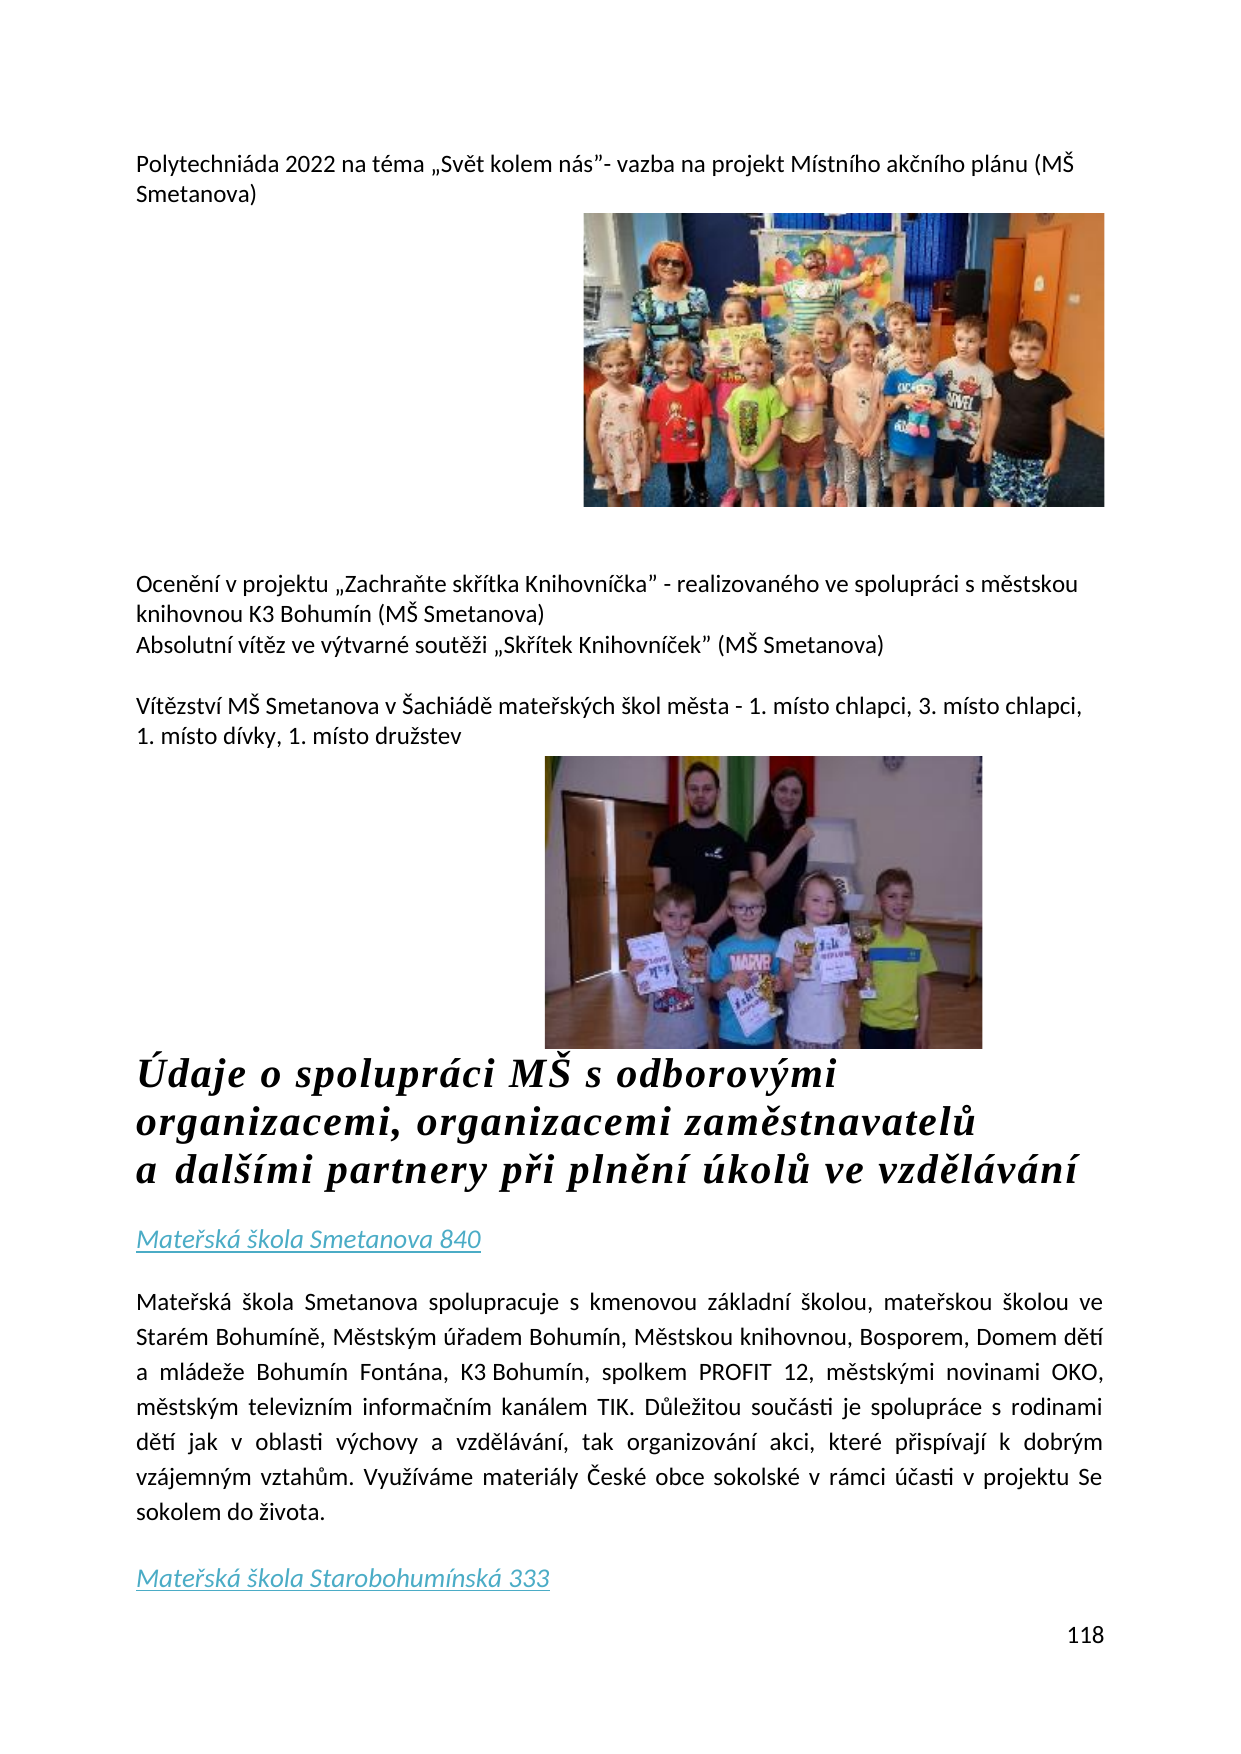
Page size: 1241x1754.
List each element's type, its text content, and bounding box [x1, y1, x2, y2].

text Mateřská škola Smetanova spolupracuje s kmenovou základní školou, mateřskou školou ve Starém Bohumíně, Městským úřadem Bohumín, Městskou knihovnou, Bosporem, Domem dětí a mládeže Bohumín Fontána, K3 Bohumín, spolkem PROFIT 12, městskými novinami OKO, městským televizním informačním kanálem TIK. Důležitou součásti je spolupráce s rodinami dětí jak v oblasti výchovy a vzdělávání, tak organizování akci, které přispívají k dobrým vzájemným vztahům. Využíváme materiály České obce sokolské v rámci účasti v projektu Se sokolem do života. [136, 1286, 1104, 1527]
picture [544, 756, 983, 1049]
text Absolutní vítěz ve výtvarné soutěži „Skřítek Knihovníček” (MŠ Smetanova) [136, 629, 1104, 659]
picture [583, 213, 1105, 507]
text Polytechniáda 2022 na téma „Svět kolem nás”- vazba na projekt Místního akčního plánu (MŠ Smetanova) [136, 148, 1104, 209]
text Mateřská škola Smetanova 840 [136, 1223, 1104, 1256]
text Vítězství MŠ Smetanova v Šachiádě mateřských škol města - 1. místo chlapci, 3. místo chlapci, 1. místo dívky, 1. místo družstev [136, 690, 1104, 751]
text Ocenění v projektu „Zachraňte skřítka Knihovníčka” - realizovaného ve spolupráci s městskou knihovnou K3 Bohumín (MŠ Smetanova) [136, 568, 1104, 629]
text Mateřská škola Starobohumínská 333 [136, 1562, 1104, 1595]
